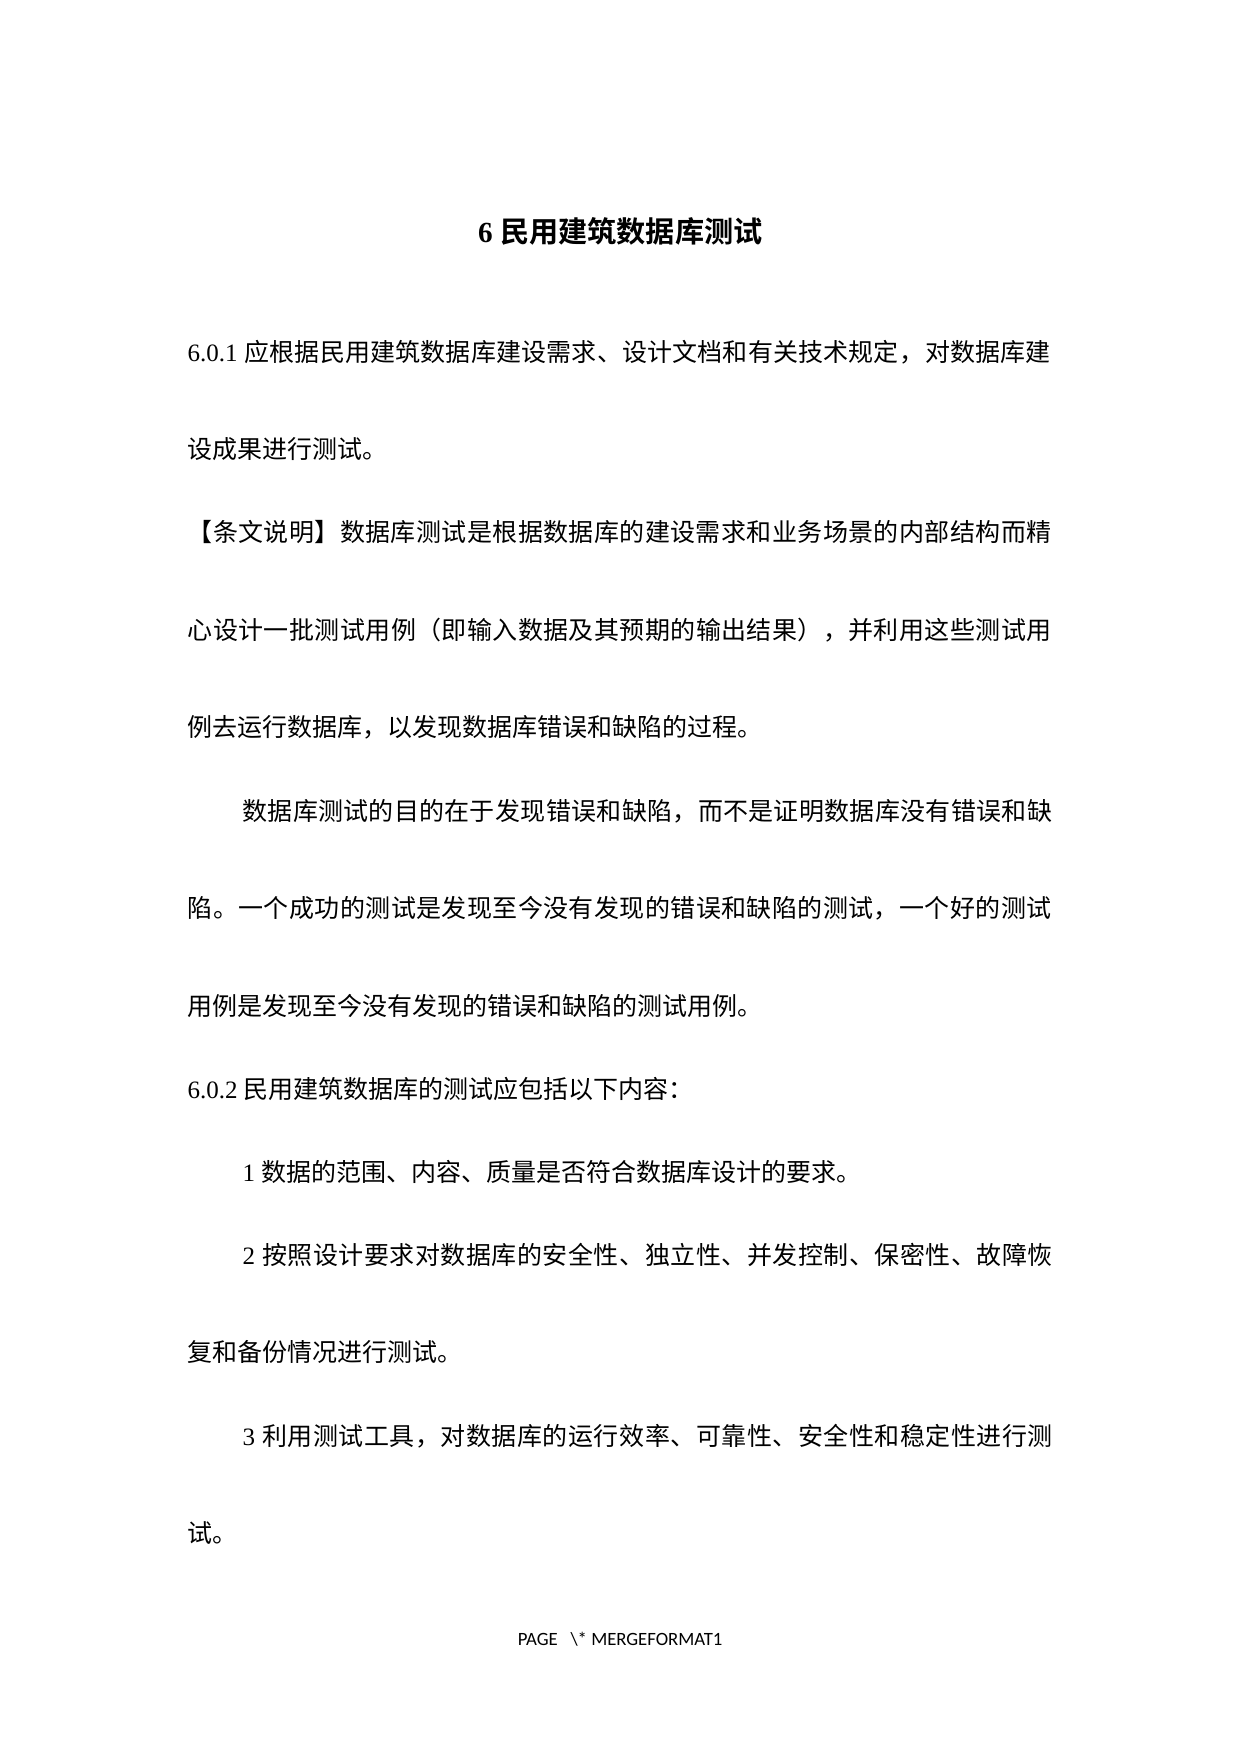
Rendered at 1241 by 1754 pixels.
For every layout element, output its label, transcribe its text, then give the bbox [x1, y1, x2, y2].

subtitle 6 民用建筑数据库测试 [187, 197, 1053, 262]
text 数据库测试的目的在于发现错误和缺陷，而不是证明数据库没有错误和缺陷。一个成功的测试是发现至今没有发现的错误和缺陷的测试，一个好的测试用例是发现至今没有发现的错误和缺陷的测试用例。 [187, 777, 1053, 1037]
text 【条文说明】数据库测试是根据数据库的建设需求和业务场景的内部结构而精心设计一批测试用例（即输入数据及其预期的输出结果），并利用这些测试用例去运行数据库，以发现数据库错误和缺陷的过程。 [187, 498, 1053, 758]
text 6.0.2 民用建筑数据库的测试应包括以下内容： [187, 1055, 1053, 1120]
text 3 利用测试工具，对数据库的运行效率、可靠性、安全性和稳定性进行测试。 [187, 1402, 1053, 1564]
text 1 数据的范围、内容、质量是否符合数据库设计的要求。 [187, 1138, 1053, 1203]
text 2 按照设计要求对数据库的安全性、独立性、并发控制、保密性、故障恢复和备份情况进行测试。 [187, 1221, 1053, 1383]
text 6.0.1 应根据民用建筑数据库建设需求、设计文档和有关技术规定，对数据库建设成果进行测试。 [187, 318, 1053, 480]
